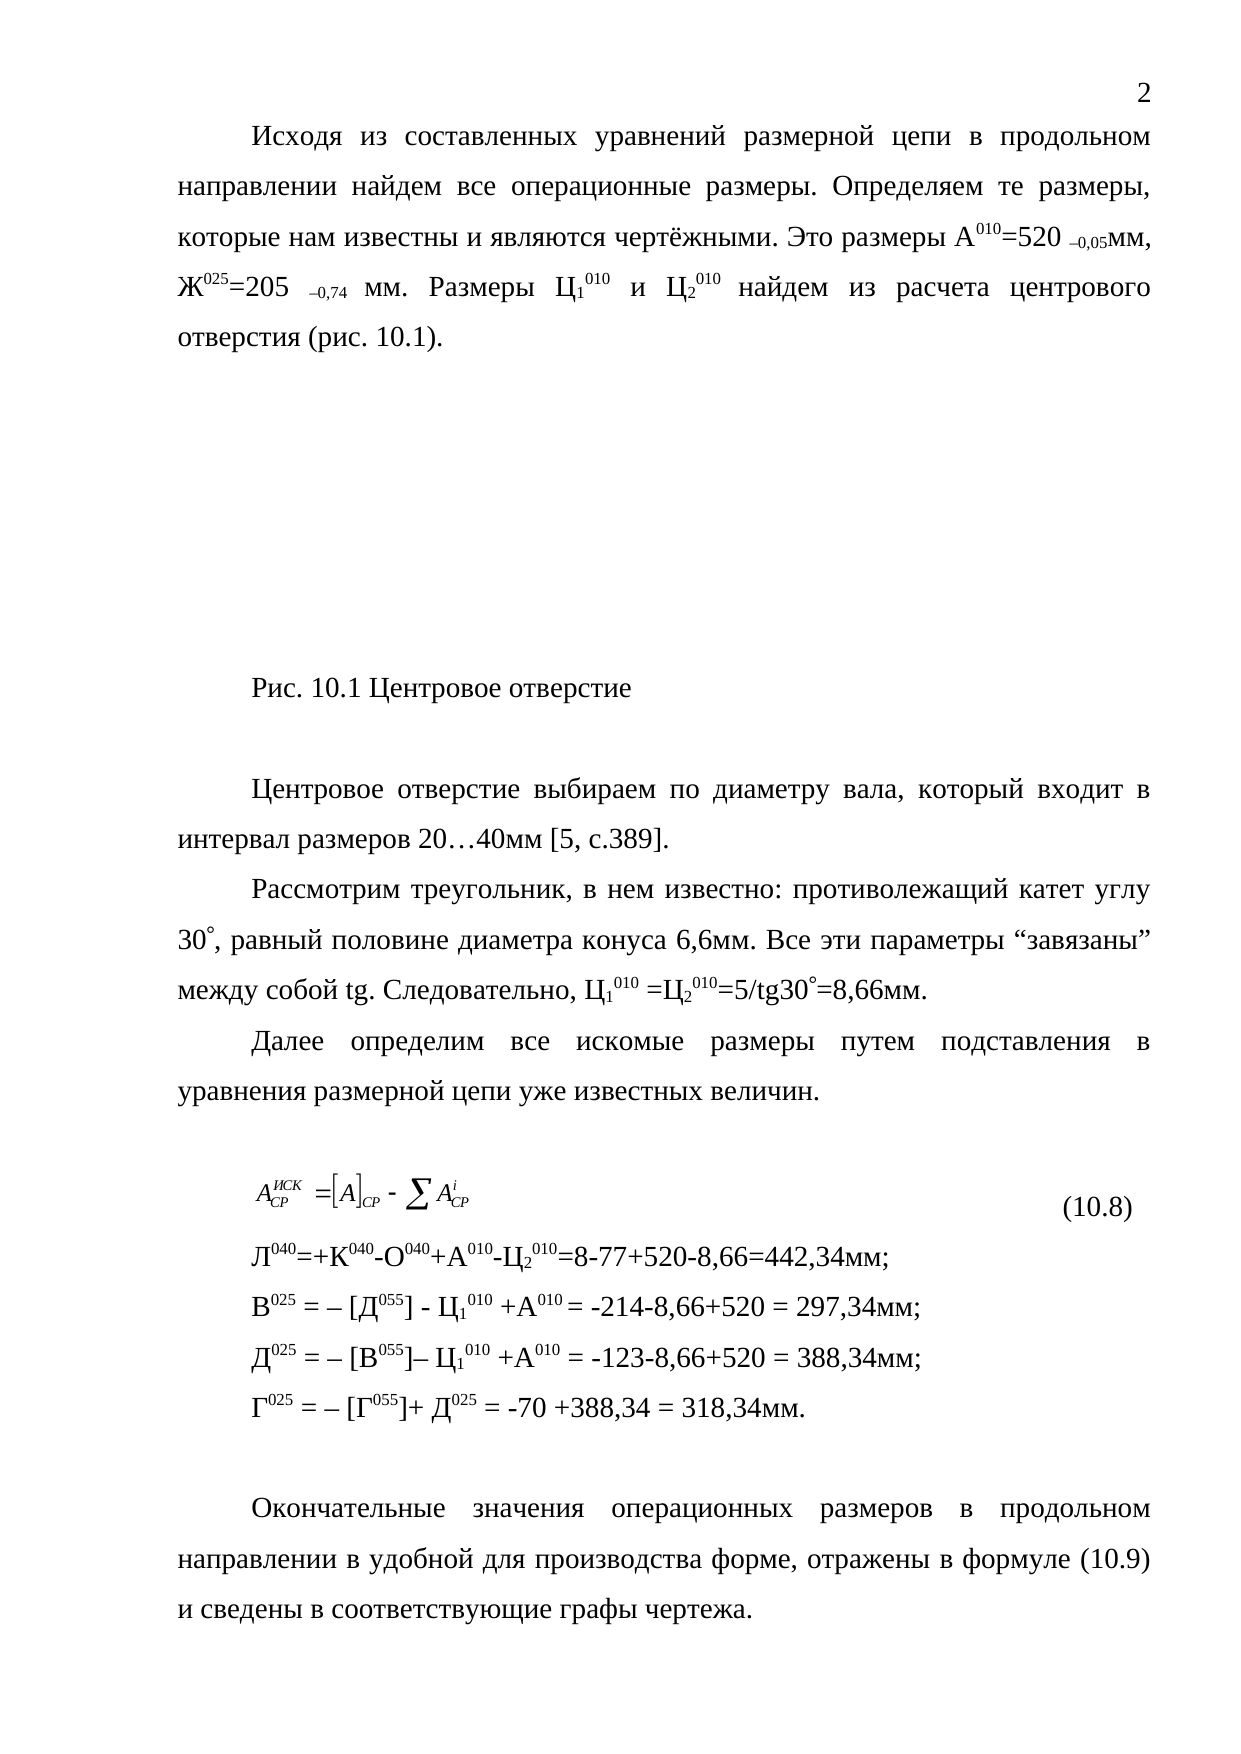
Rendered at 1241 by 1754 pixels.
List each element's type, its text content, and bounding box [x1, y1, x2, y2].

text Центровое отверстие выбираем по диаметру вала, который входит в интервал размеров 20…40мм [5, с.389]. [177, 771, 1152, 855]
text Д025 = – [В055]– Ц1010 +А010 = -123-8,66+520 = 388,34мм; [177, 1340, 1152, 1373]
text В025 = – [Д055] - Ц1010 +А010 = -214-8,66+520 = 297,34мм; [177, 1289, 1152, 1323]
text (10.8) [177, 1174, 1152, 1222]
text Далее определим все искомые размеры путем подставления в уравнения размерной цепи уже известных величин. [177, 1023, 1152, 1107]
text Г025 = – [Г055]+ Д025 = -70 +388,34 = 318,34мм. [177, 1390, 1152, 1423]
text Рассмотрим треугольник, в нем известно: противолежащий катет углу 30, равный половине диаметра конуса 6,6мм. Все эти параметры “завязаны” между собой tg. Следовательно, Ц1010 =Ц2010=5/tg30=8,66мм. [177, 872, 1152, 1006]
text Л040=+К040-О040+А010-Ц2010=8-77+520-8,66=442,34мм; [177, 1239, 1152, 1273]
text Исходя из составленных уравнений размерной цепи в продольном направлении найдем все операционные размеры. Определяем те размеры, которые нам известны и являются чертёжными. Это размеры А010=520 –0,05мм, Ж025=205 –0,74 мм. Размеры Ц1010 и Ц2010 найдем из расчета центрового отверстия (рис. 10.1). [177, 118, 1152, 353]
text Окончательные значения операционных размеров в продольном направлении в удобной для производства форме, отражены в формуле (10.9) и сведены в соответствующие графы чертежа. [177, 1491, 1152, 1625]
text Рис. 10.1 Центровое отверстие [177, 670, 1152, 704]
